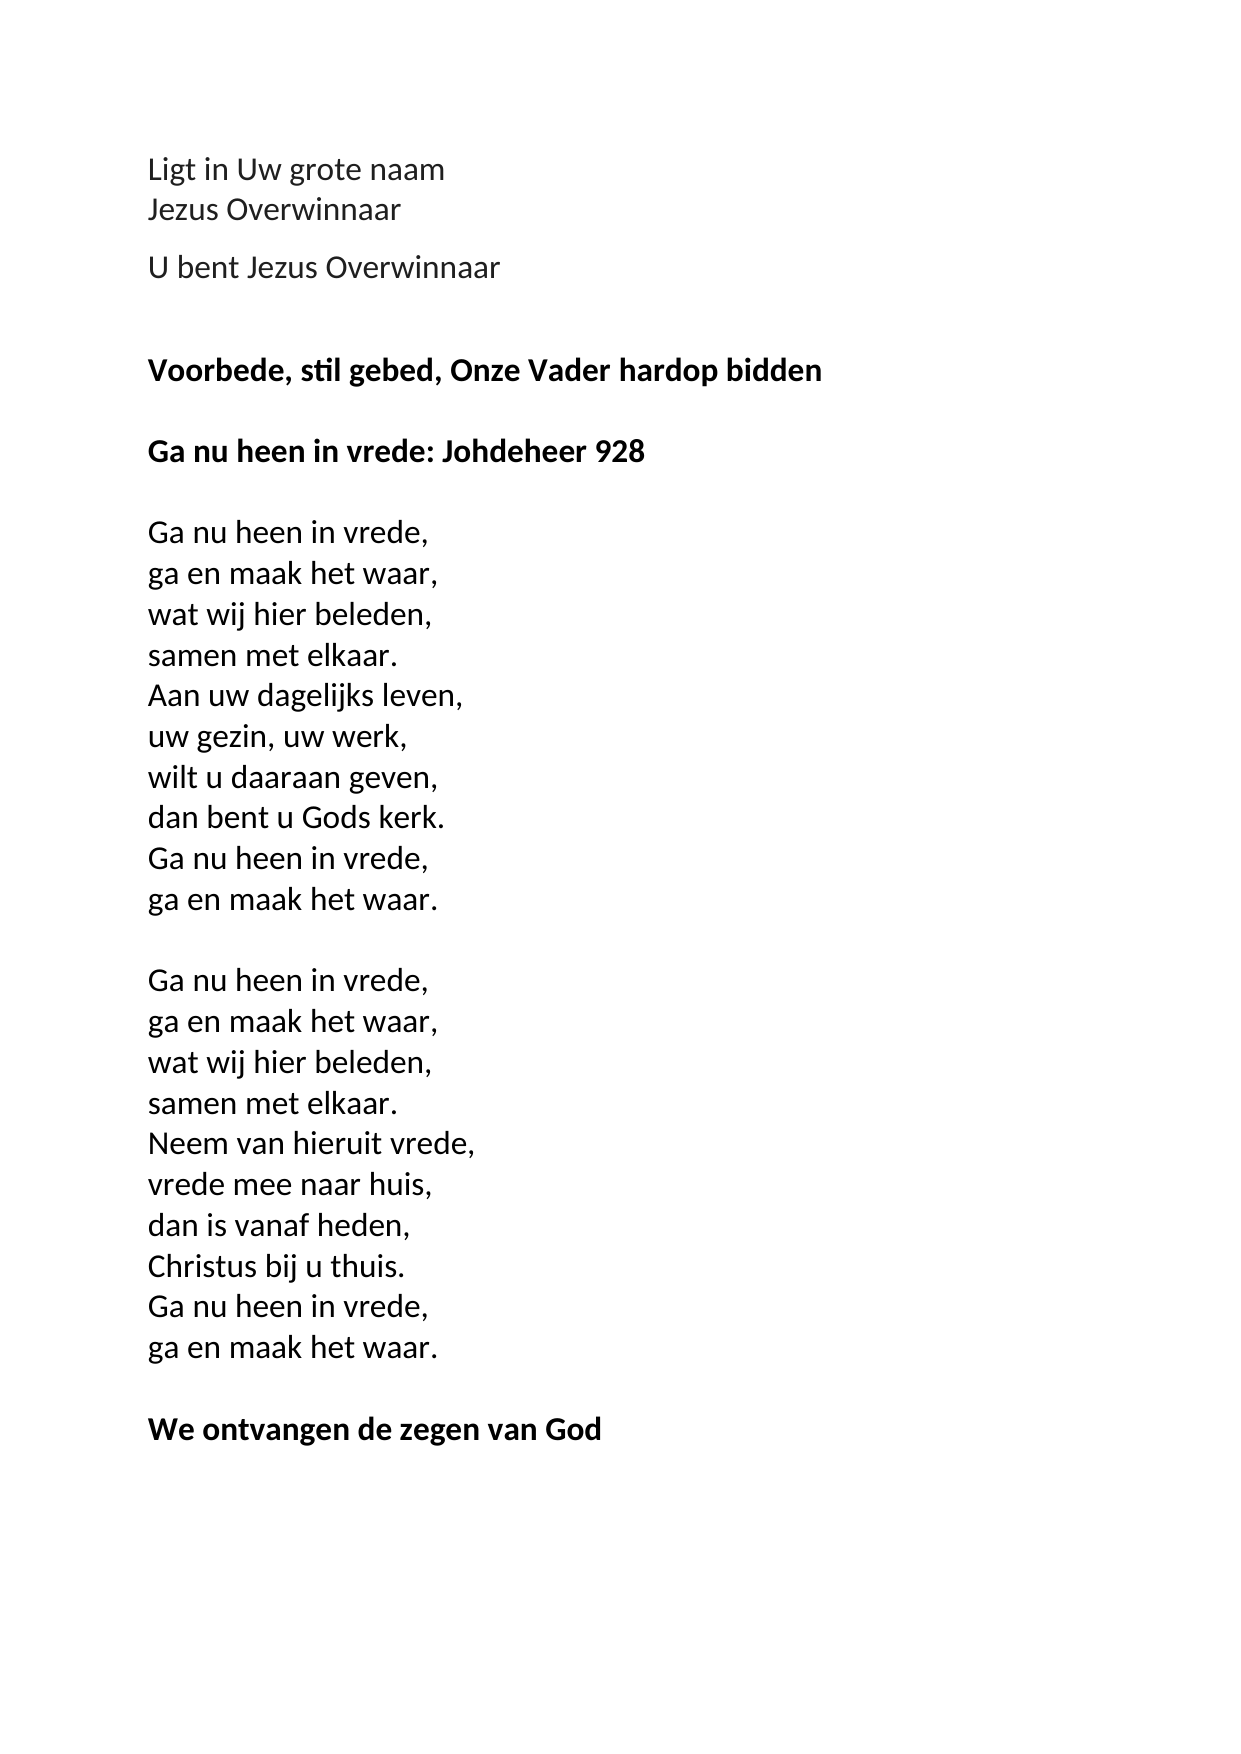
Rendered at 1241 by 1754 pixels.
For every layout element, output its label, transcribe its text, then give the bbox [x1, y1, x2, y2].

text U bent Jezus Overwinnaar [148, 246, 1093, 286]
text wilt u daaraan geven, [148, 756, 1093, 797]
text Ga nu heen in vrede: Johdeheer 928 [148, 430, 1093, 471]
text Christus bij u thuis. [148, 1244, 1093, 1285]
text uw gezin, uw werk, [148, 715, 1093, 756]
text Ga nu heen in vrede, [148, 511, 1093, 552]
text Ga nu heen in vrede, [148, 837, 1093, 878]
text dan bent u Gods kerk. [148, 797, 1093, 837]
text Aan uw dagelijks leven, [148, 674, 1093, 715]
text We ontvangen de zegen van God [148, 1407, 1093, 1448]
text ga en maak het waar. [148, 1326, 1093, 1367]
text ga en maak het waar. [148, 878, 1093, 919]
text wat wij hier beleden, [148, 1041, 1093, 1082]
text vrede mee naar huis, [148, 1163, 1093, 1204]
text ga en maak het waar, [148, 1000, 1093, 1041]
text samen met elkaar. [148, 1082, 1093, 1122]
text Ga nu heen in vrede, [148, 1285, 1093, 1326]
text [148, 148, 1093, 229]
text Voorbede, stil gebed, Onze Vader hardop bidden [148, 348, 1093, 389]
text Ga nu heen in vrede, [148, 959, 1093, 1000]
text wat wij hier beleden, [148, 593, 1093, 634]
text dan is vanaf heden, [148, 1204, 1093, 1244]
text ga en maak het waar, [148, 552, 1093, 593]
text Neem van hieruit vrede, [148, 1122, 1093, 1163]
text samen met elkaar. [148, 634, 1093, 674]
